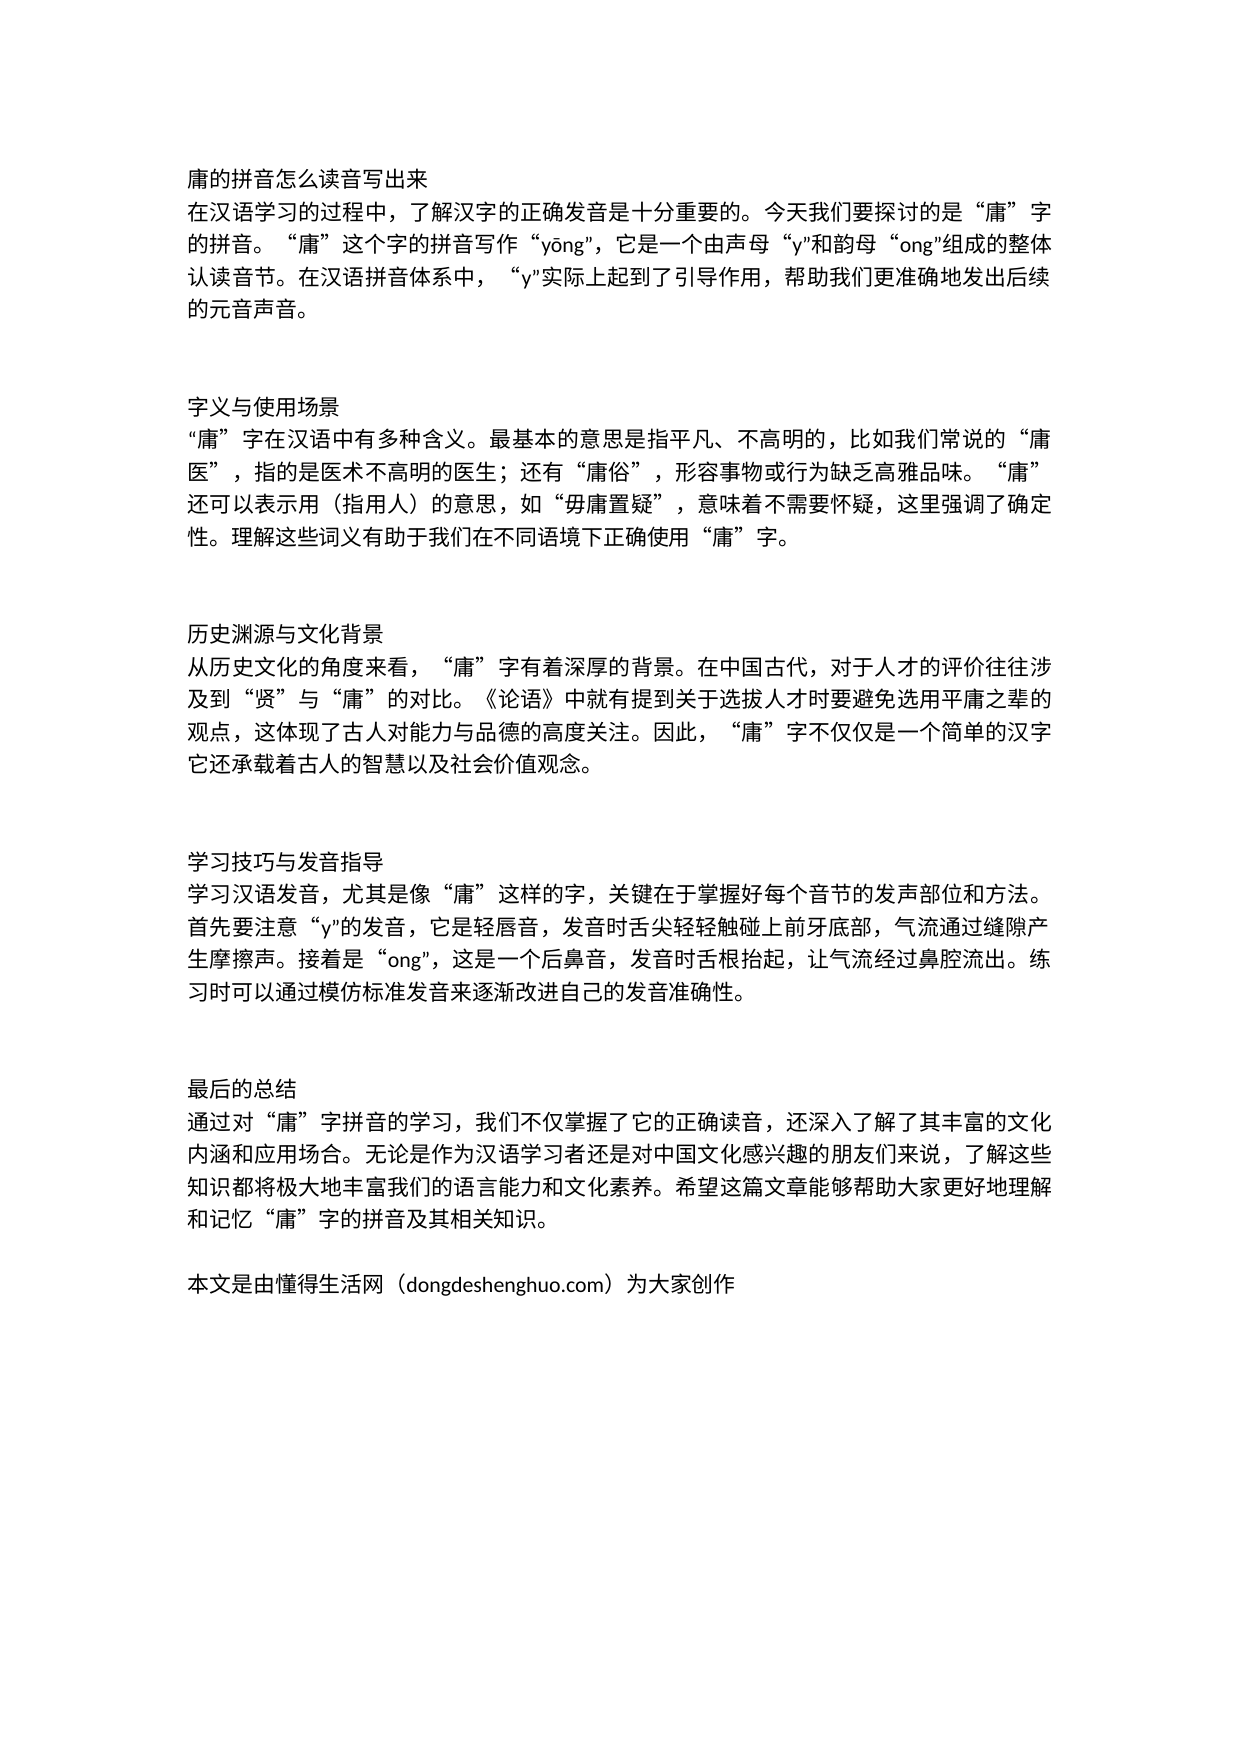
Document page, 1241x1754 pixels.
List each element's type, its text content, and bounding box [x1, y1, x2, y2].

text “庸”字在汉语中有多种含义。最基本的意思是指平凡、不高明的，比如我们常说的“庸医”，指的是医术不高明的医生；还有“庸俗”，形容事物或行为缺乏高雅品味。“庸”还可以表示用（指用人）的意思，如“毋庸置疑”，意味着不需要怀疑，这里强调了确定性。理解这些词义有助于我们在不同语境下正确使用“庸”字。 [187, 422, 1053, 552]
text 通过对“庸”字拼音的学习，我们不仅掌握了它的正确读音，还深入了解了其丰富的文化内涵和应用场合。无论是作为汉语学习者还是对中国文化感兴趣的朋友们来说，了解这些知识都将极大地丰富我们的语言能力和文化素养。希望这篇文章能够帮助大家更好地理解和记忆“庸”字的拼音及其相关知识。 [187, 1104, 1053, 1234]
text 本文是由懂得生活网（dongdeshenghuo.com）为大家创作 [187, 1267, 1053, 1299]
text 在汉语学习的过程中，了解汉字的正确发音是十分重要的。今天我们要探讨的是“庸”字的拼音。“庸”这个字的拼音写作“yōng”，它是一个由声母“y”和韵母“ong”组成的整体认读音节。在汉语拼音体系中，“y”实际上起到了引导作用，帮助我们更准确地发出后续的元音声音。 [187, 194, 1053, 324]
text 最后的总结 [187, 1072, 1053, 1104]
text 庸的拼音怎么读音写出来 [187, 162, 1053, 194]
text 字义与使用场景 [187, 389, 1053, 422]
text 从历史文化的角度来看，“庸”字有着深厚的背景。在中国古代，对于人才的评价往往涉及到“贤”与“庸”的对比。《论语》中就有提到关于选拔人才时要避免选用平庸之辈的观点，这体现了古人对能力与品德的高度关注。因此，“庸”字不仅仅是一个简单的汉字，它还承载着古人的智慧以及社会价值观念。 [187, 649, 1053, 779]
text 学习汉语发音，尤其是像“庸”这样的字，关键在于掌握好每个音节的发声部位和方法。首先要注意“y”的发音，它是轻唇音，发音时舌尖轻轻触碰上前牙底部，气流通过缝隙产生摩擦声。接着是“ong”，这是一个后鼻音，发音时舌根抬起，让气流经过鼻腔流出。练习时可以通过模仿标准发音来逐渐改进自己的发音准确性。 [187, 877, 1053, 1007]
text 历史渊源与文化背景 [187, 617, 1053, 649]
text 学习技巧与发音指导 [187, 844, 1053, 877]
